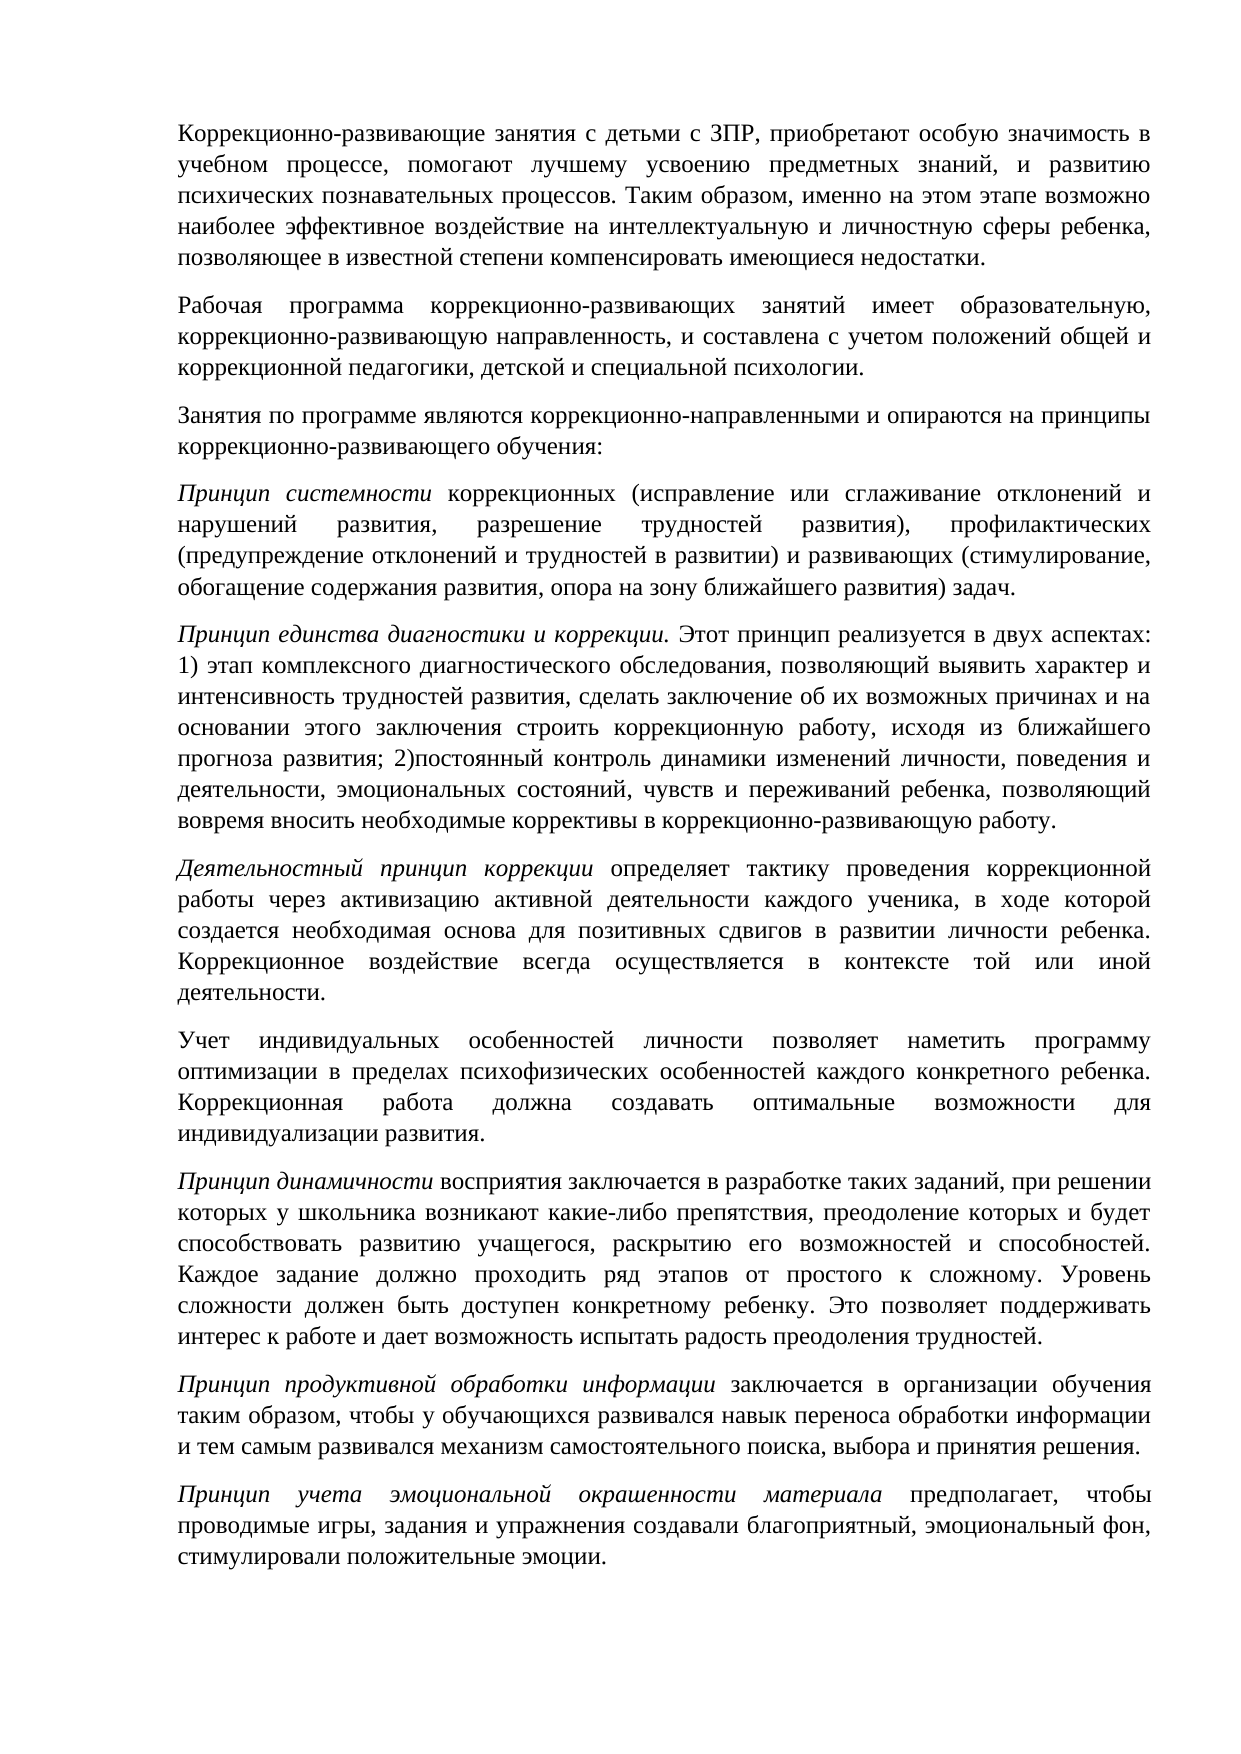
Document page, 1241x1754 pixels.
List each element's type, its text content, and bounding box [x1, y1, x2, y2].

text Учет индивидуальных особенностей личности позволяет наметить программу оптимизации в пределах психофизических особенностей каждого конкретного ребенка. Коррекционная работа должна создавать оптимальные возможности для индивидуализации развития. [177, 1025, 1152, 1147]
text Деятельностный принцип коррекции определяет тактику проведения коррекционной работы через активизацию активной деятельности каждого ученика, в ходе которой создается необходимая основа для позитивных сдвигов в развитии личности ребенка. Коррекционное воздействие всегда осуществляется в контексте той или иной деятельности. [177, 853, 1152, 1006]
text Рабочая программа коррекционно-развивающих занятий имеет образовательную, коррекционно-развивающую направленность, и составлена с учетом положений общей и коррекционной педагогики, детской и специальной психологии. [177, 290, 1152, 381]
text Принцип единства диагностики и коррекции. Этот принцип реализуется в двух аспектах: 1) этап комплексного диагностического обследования, позволяющий выявить характер и интенсивность трудностей развития, сделать заключение об их возможных причинах и на основании этого заключения строить коррекционную работу, исходя из ближайшего прогноза развития; 2)постоянный контроль динамики изменений личности, поведения и деятельности, эмоциональных состояний, чувств и переживаний ребенка, позволяющий вовремя вносить необходимые коррективы в коррекционно-развивающую работу. [177, 619, 1152, 834]
text Принцип учета эмоциональной окрашенности материала предполагает, чтобы проводимые игры, задания и упражнения создавали благоприятный, эмоциональный фон, стимулировали положительные эмоции. [177, 1479, 1152, 1569]
text Коррекционно-развивающие занятия с детьми с ЗПР, приобретают особую значимость в учебном процессе, помогают лучшему усвоению предметных знаний, и развитию психических познавательных процессов. Таким образом, именно на этом этапе возможно наиболее эффективное воздействие на интеллектуальную и личностную сферы ребенка, позволяющее в известной степени компенсировать имеющиеся недостатки. [177, 118, 1152, 271]
text Принцип продуктивной обработки информации заключается в организации обучения таким образом, чтобы у обучающихся развивался навык переноса обработки информации и тем самым развивался механизм самостоятельного поиска, выбора и принятия решения. [177, 1369, 1152, 1460]
text Принцип системности коррекционных (исправление или сглаживание отклонений и нарушений развития, разрешение трудностей развития), профилактических (предупреждение отклонений и трудностей в развитии) и развивающих (стимулирование, обогащение содержания развития, опора на зону ближайшего развития) задач. [177, 478, 1152, 600]
text Занятия по программе являются коррекционно-направленными и опираются на принципы коррекционно-развивающего обучения: [177, 400, 1152, 459]
text Принцип динамичности восприятия заключается в разработке таких заданий, при решении которых у школьника возникают какие-либо препятствия, преодоление которых и будет способствовать развитию учащегося, раскрытию его возможностей и способностей. Каждое задание должно проходить ряд этапов от простого к сложному. Уровень сложности должен быть доступен конкретному ребенку. Это позволяет поддерживать интерес к работе и дает возможность испытать радость преодоления трудностей. [177, 1166, 1152, 1350]
